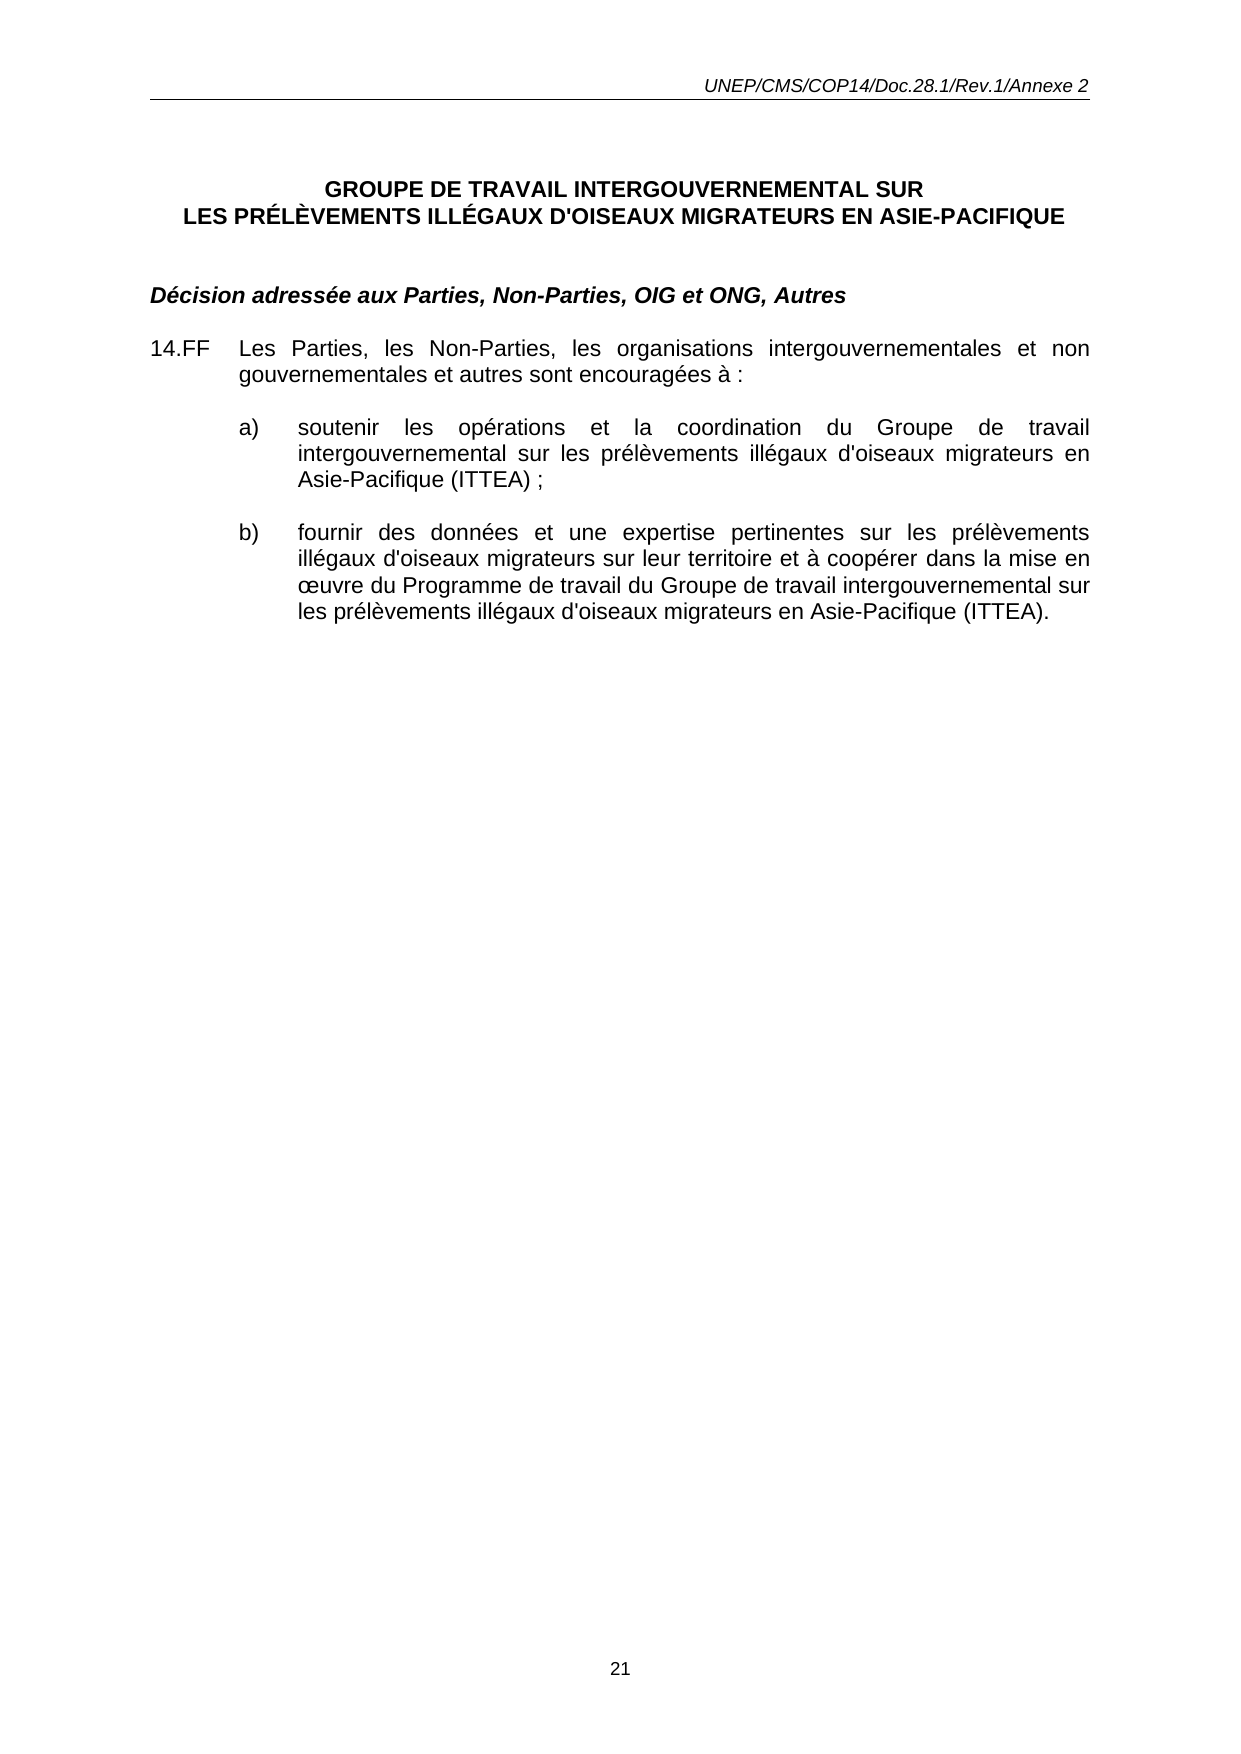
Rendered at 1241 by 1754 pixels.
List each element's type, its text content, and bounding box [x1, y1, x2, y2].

text 14.FF Les Parties, les Non-Parties, les organisations intergouvernementales et non gouvernementales et autres sont encouragées à : [150, 334, 1090, 387]
text Décision adressée aux Parties, Non-Parties, OIG et ONG, Autres [150, 282, 1090, 308]
list soutenir les opérations et la coordination du Groupe de travail intergouvernemental sur les prélèvements illégaux d'oiseaux migrateurs en Asie-Pacifique (ITTEA) ; [239, 413, 1090, 493]
list fournir des données et une expertise pertinentes sur les prélèvements illégaux d'oiseaux migrateurs sur leur territoire et à coopérer dans la mise en œuvre du Programme de travail du Groupe de travail intergouvernemental sur les prélèvements illégaux d'oiseaux migrateurs en Asie-Pacifique (ITTEA). [239, 519, 1090, 624]
text LES PRÉLÈVEMENTS ILLÉGAUX D'OISEAUX MIGRATEURS EN ASIE-PACIFIQUE [158, 203, 1090, 229]
text GROUPE DE TRAVAIL INTERGOUVERNEMENTAL SUR [158, 176, 1090, 203]
